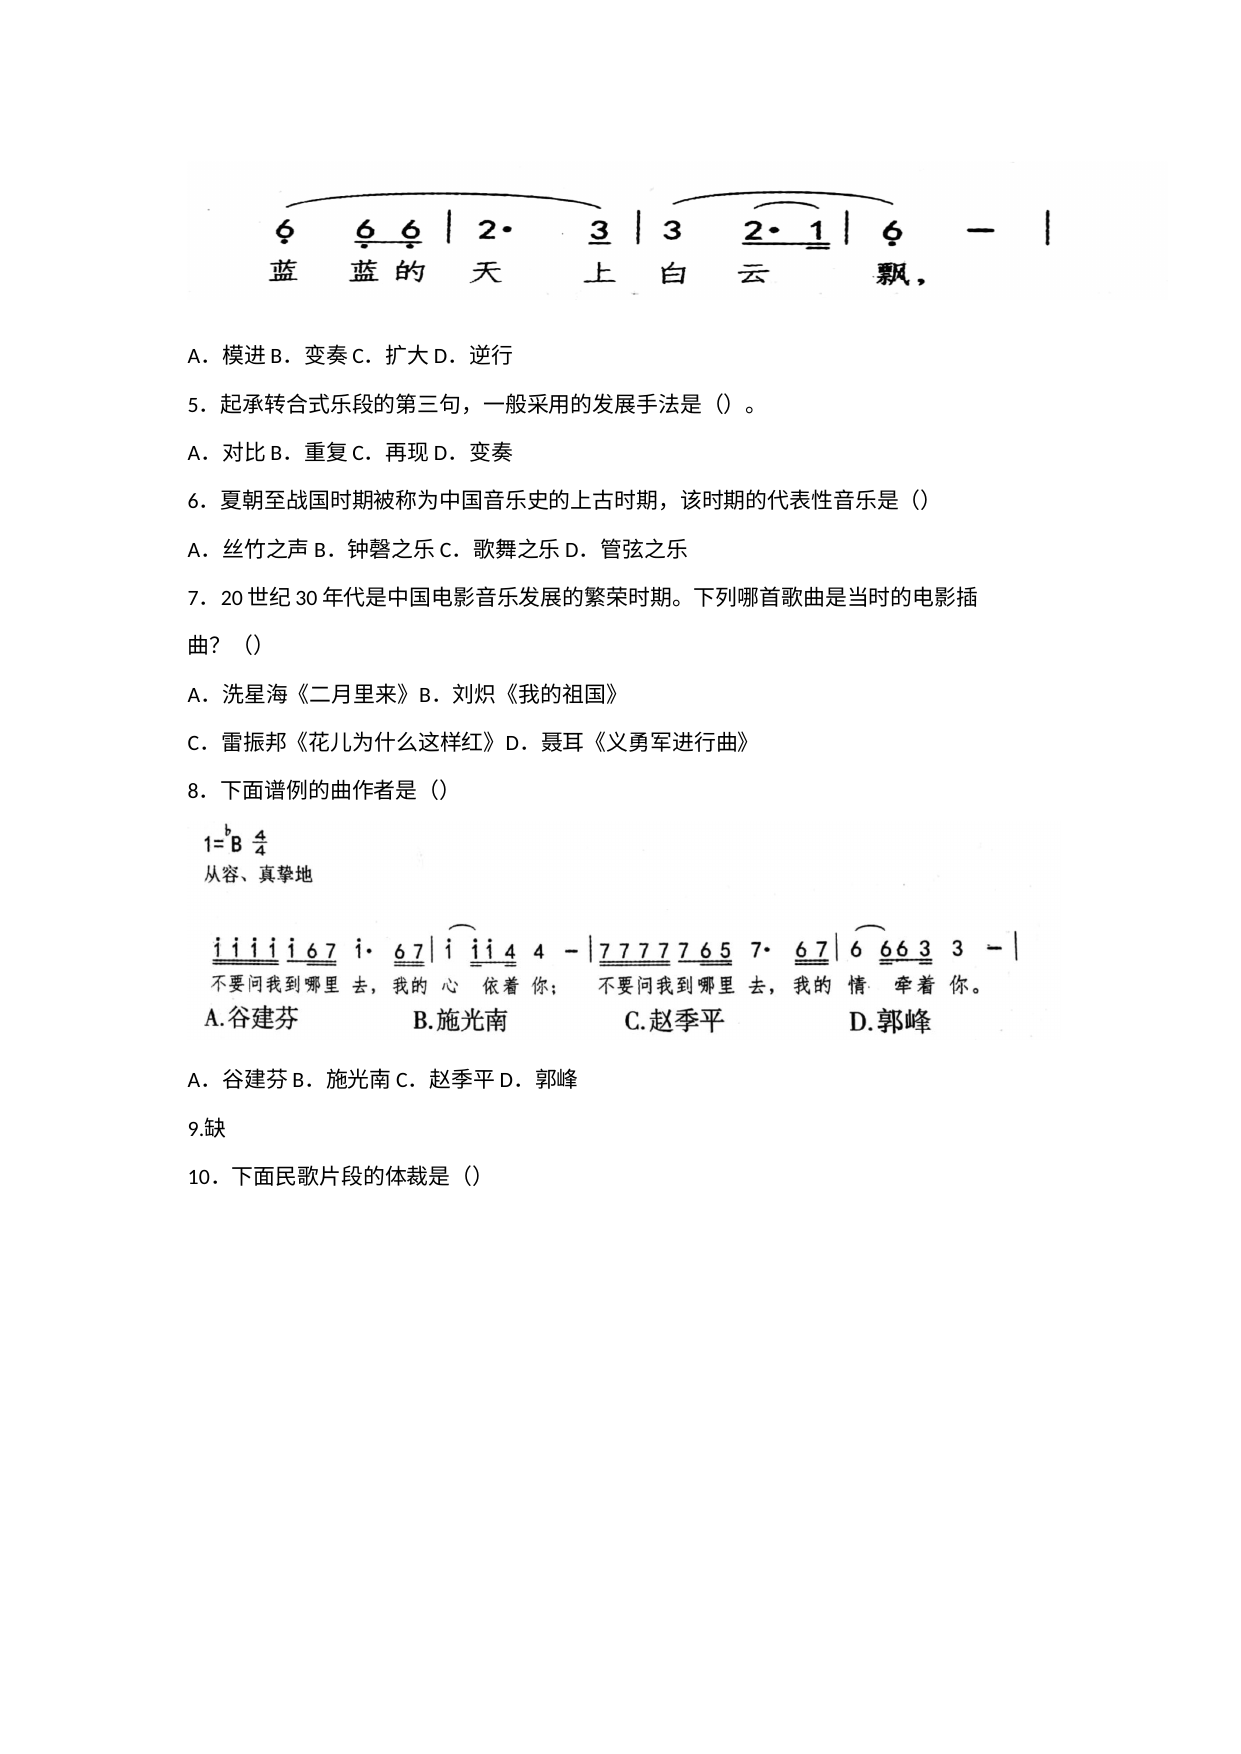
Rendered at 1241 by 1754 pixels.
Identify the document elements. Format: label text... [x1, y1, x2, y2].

picture [188, 822, 1060, 1040]
text A．丝竹之声B．钟磬之乐C．歌舞之乐D．管弦之乐 [187, 531, 1053, 564]
text A．谷建芬B．施光南C．赵季平D．郭峰 [187, 1062, 1053, 1094]
text 7．20世纪30年代是中国电影音乐发展的繁荣时期。下列哪首歌曲是当时的电影插 [187, 579, 1053, 612]
text A．模进B．变奏C．扩大D．逆行 [187, 338, 1053, 370]
text 曲？（） [187, 628, 1053, 660]
text A．对比B．重复C．再现D．变奏 [187, 434, 1053, 467]
text 6．夏朝至战国时期被称为中国音乐史的上古时期，该时期的代表性音乐是（） [187, 483, 1053, 515]
text 10．下面民歌片段的体裁是（） [187, 1159, 1053, 1191]
text 8．下面谱例的曲作者是（） [187, 773, 1053, 805]
text C．雷振邦《花儿为什么这样红》D．聂耳《义勇军进行曲》 [187, 724, 1053, 757]
text 5．起承转合式乐段的第三句，一般采用的发展手法是（）。 [187, 386, 1053, 419]
text 9.缺 [187, 1110, 1053, 1143]
picture [188, 162, 1167, 300]
text A．洗星海《二月里来》B．刘炽《我的祖国》 [187, 676, 1053, 709]
